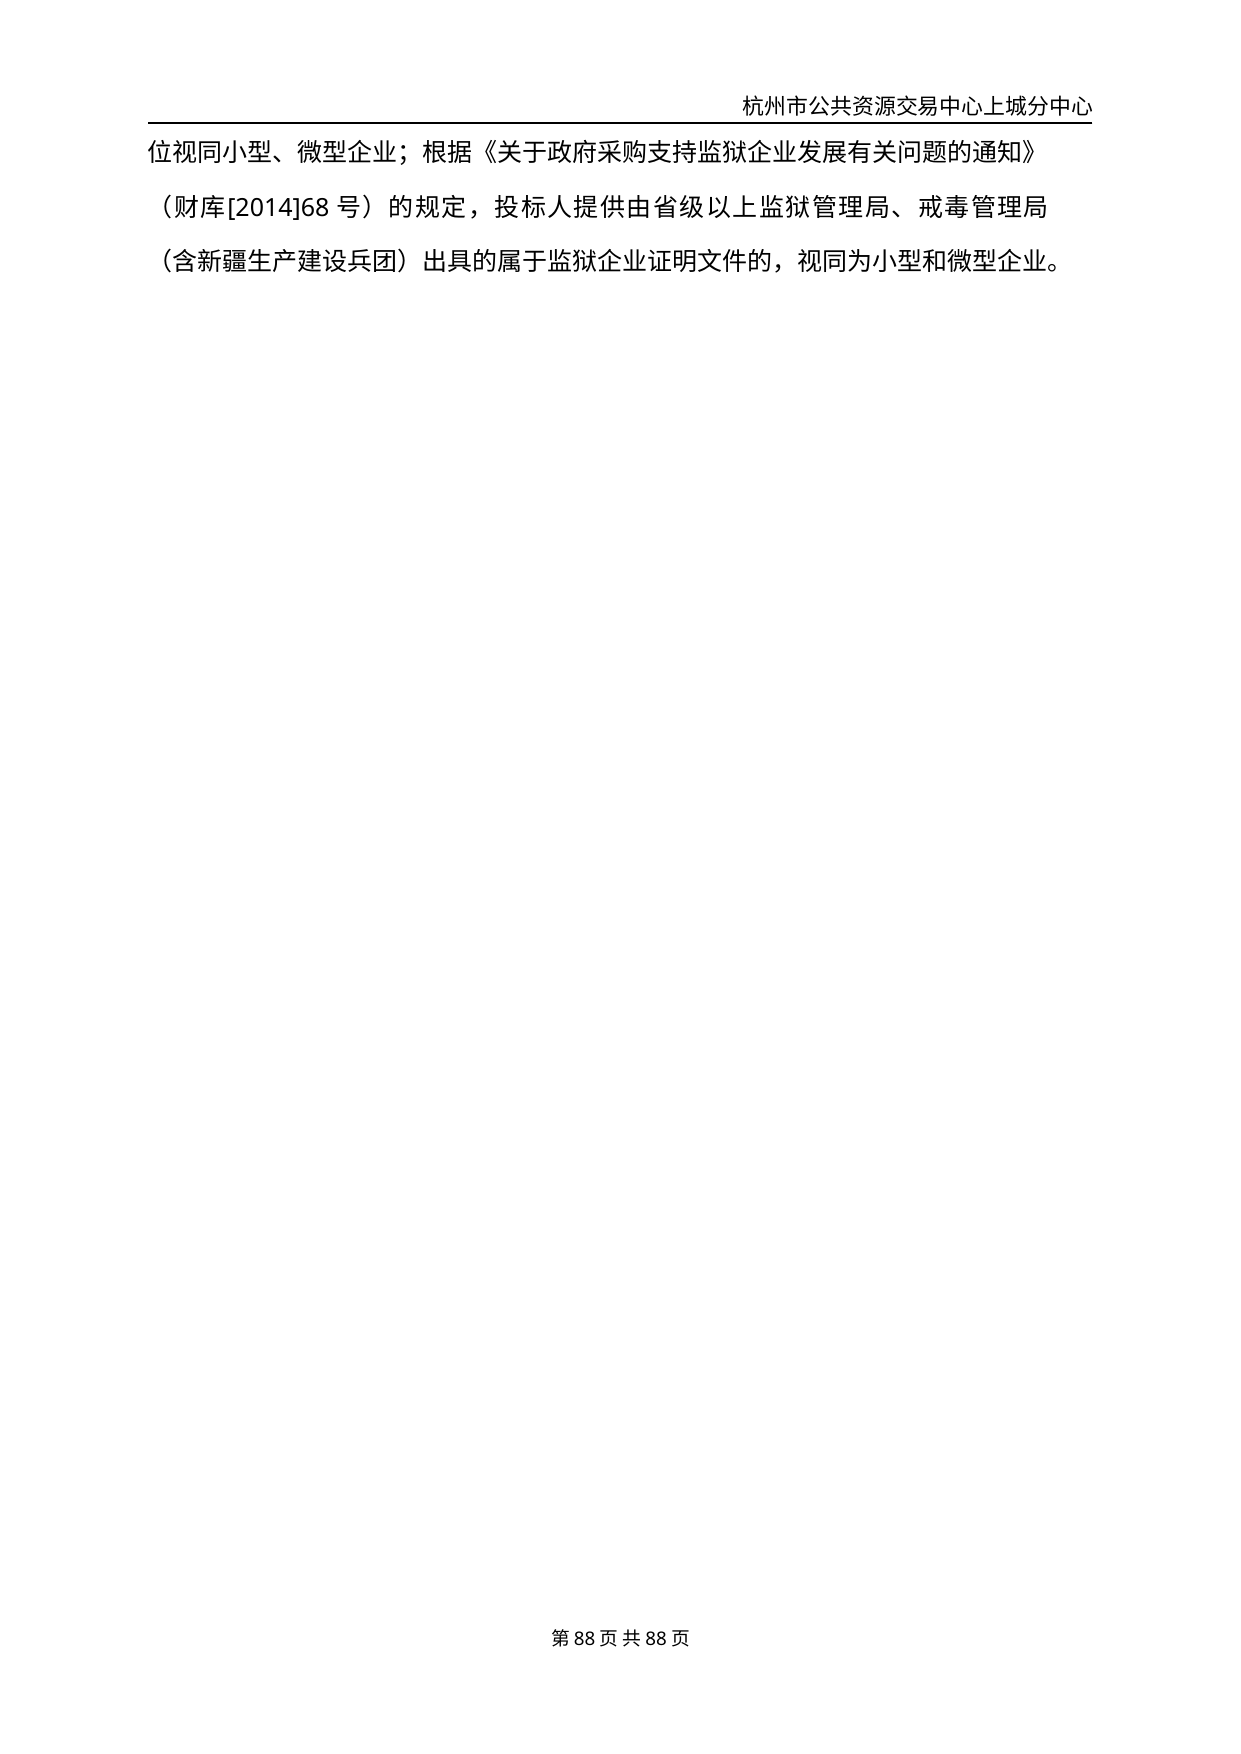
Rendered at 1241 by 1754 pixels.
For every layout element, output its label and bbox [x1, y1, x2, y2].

text [148, 133, 1049, 278]
